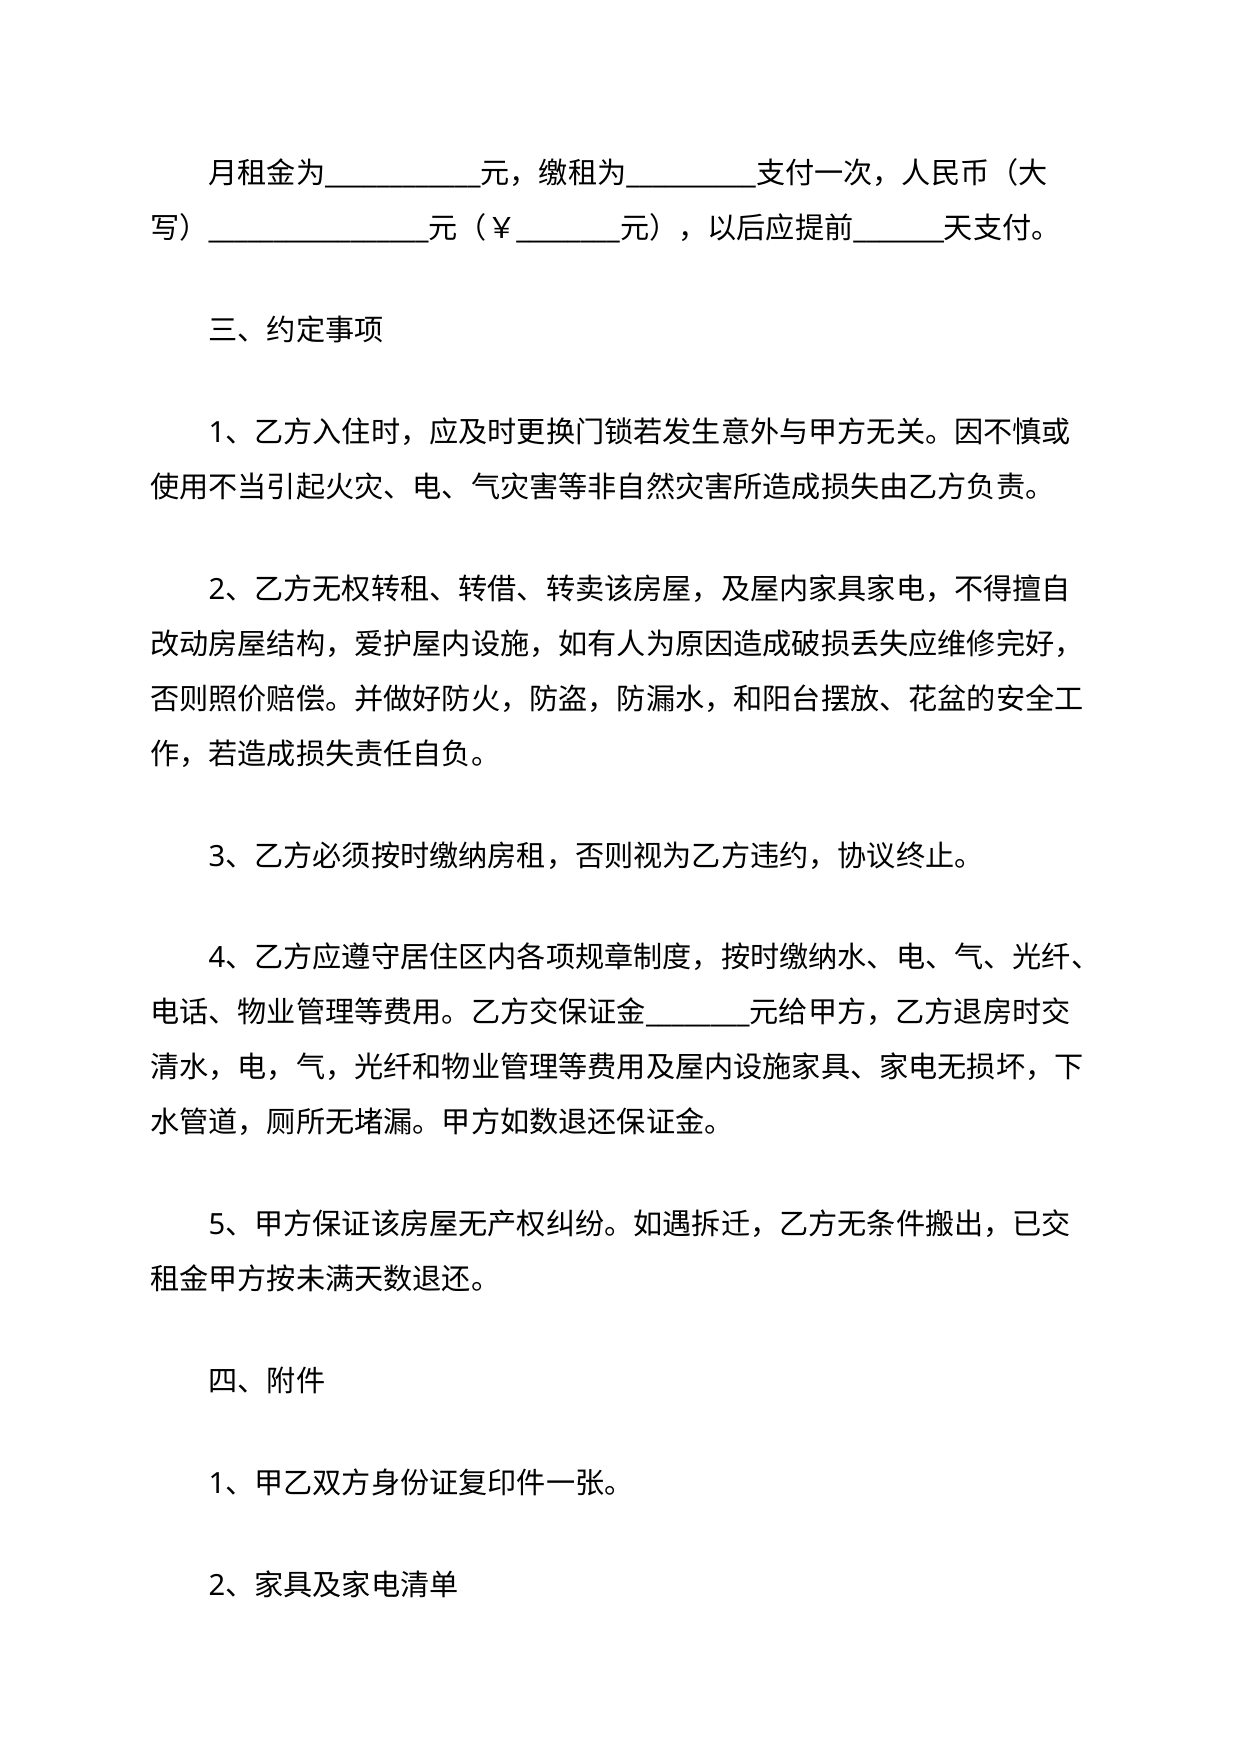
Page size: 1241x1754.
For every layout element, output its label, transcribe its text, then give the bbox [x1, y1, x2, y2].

text 5、甲方保证该房屋无产权纠纷。如遇拆迁，乙方无条件搬出，已交租金甲方按未满天数退还。 [150, 1201, 1090, 1298]
text 三、约定事项 [150, 307, 1090, 349]
text 2、家具及家电清单 [150, 1561, 1090, 1604]
text 月租金为____________元，缴租为__________支付一次，人民币（大写）_________________元（￥________元），以后应提前_______天支付。 [150, 150, 1090, 247]
text 3、乙方必须按时缴纳房租，否则视为乙方违约，协议终止。 [150, 832, 1090, 874]
text 2、乙方无权转租、转借、转卖该房屋，及屋内家具家电，不得擅自改动房屋结构，爱护屋内设施，如有人为原因造成破损丢失应维修完好，否则照价赔偿。并做好防火，防盗，防漏水，和阳台摆放、花盆的安全工作，若造成损失责任自负。 [150, 566, 1090, 773]
text 4、乙方应遵守居住区内各项规章制度，按时缴纳水、电、气、光纤、电话、物业管理等费用。乙方交保证金________元给甲方，乙方退房时交清水，电，气，光纤和物业管理等费用及屋内设施家具、家电无损坏，下水管道，厕所无堵漏。甲方如数退还保证金。 [150, 934, 1090, 1141]
text 四、附件 [150, 1357, 1090, 1400]
text 1、甲乙双方身份证复印件一张。 [150, 1459, 1090, 1502]
text 1、乙方入住时，应及时更换门锁若发生意外与甲方无关。因不慎或使用不当引起火灾、电、气灾害等非自然灾害所造成损失由乙方负责。 [150, 409, 1090, 506]
